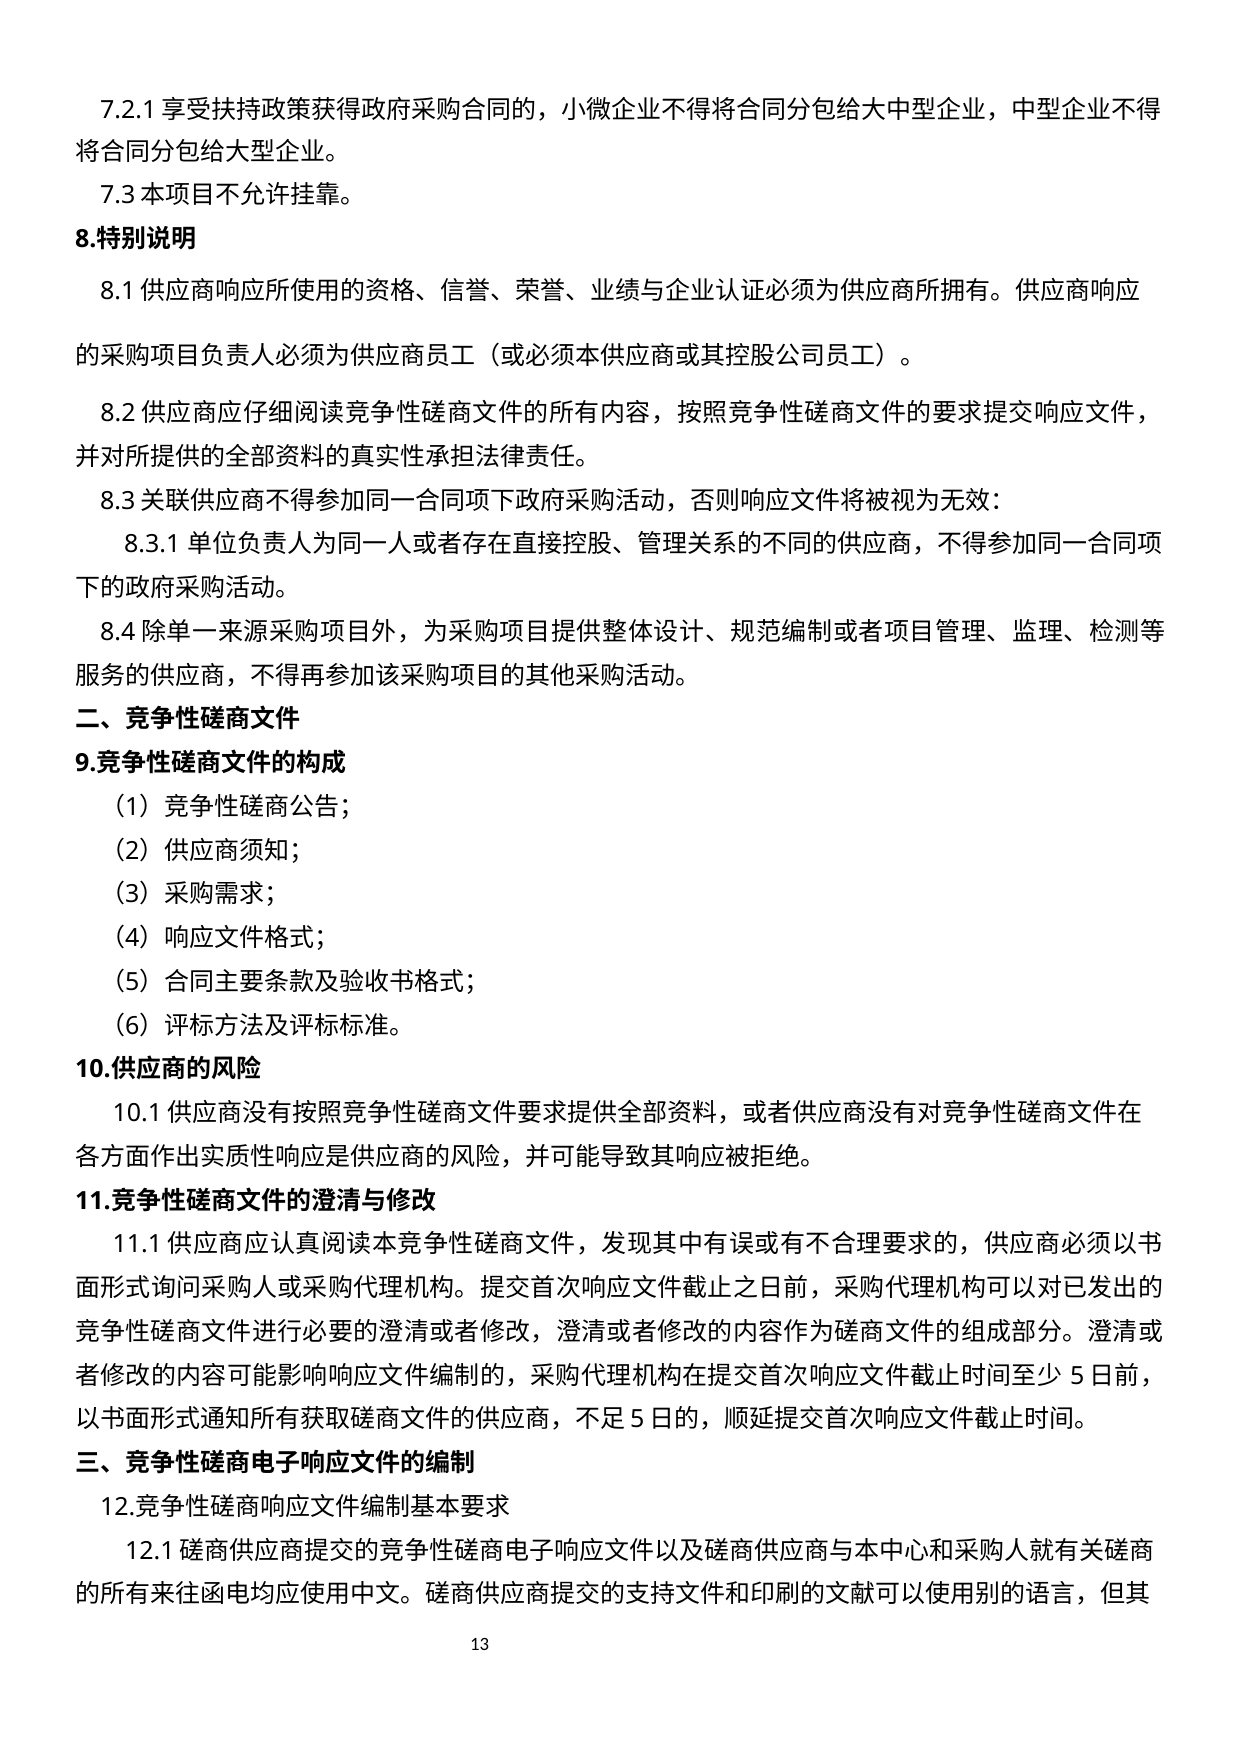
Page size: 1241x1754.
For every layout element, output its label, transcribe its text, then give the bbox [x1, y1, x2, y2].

text 8.4除单一来源采购项目外，为采购项目提供整体设计、规范编制或者项目管理、监理、检测等服务的供应商，不得再参加该采购项目的其他采购活动。 [75, 605, 1165, 693]
text 8.3关联供应商不得参加同一合同项下政府采购活动，否则响应文件将被视为无效： [75, 474, 1165, 518]
text 二、竞争性磋商文件 [75, 693, 1165, 737]
text 7.3本项目不允许挂靠。 [75, 168, 1165, 212]
text 9.竞争性磋商文件的构成 [75, 737, 1165, 780]
text 12.竞争性磋商响应文件编制基本要求 [75, 1480, 1165, 1524]
text 8.1供应商响应所使用的资格、信誉、荣誉、业绩与企业认证必须为供应商所拥有。供应商响应的采购项目负责人必须为供应商员工（或必须本供应商或其控股公司员工）。 [75, 256, 1165, 387]
text （3）采购需求； [75, 868, 1165, 912]
text 11.竞争性磋商文件的澄清与修改 [75, 1174, 1165, 1218]
text 8.3.1 单位负责人为同一人或者存在直接控股、管理关系的不同的供应商，不得参加同一合同项下的政府采购活动。 [75, 518, 1165, 605]
text 10.1供应商没有按照竞争性磋商文件要求提供全部资料，或者供应商没有对竞争性磋商文件在各方面作出实质性响应是供应商的风险，并可能导致其响应被拒绝。 [75, 1087, 1165, 1174]
text 10.供应商的风险 [75, 1043, 1165, 1087]
text 7.2.1享受扶持政策获得政府采购合同的，小微企业不得将合同分包给大中型企业，中型企业不得将合同分包给大型企业。 [75, 85, 1165, 168]
text （1）竞争性磋商公告； [75, 780, 1165, 824]
text 11.1供应商应认真阅读本竞争性磋商文件，发现其中有误或有不合理要求的，供应商必须以书面形式询问采购人或采购代理机构。提交首次响应文件截止之日前，采购代理机构可以对已发出的竞争性磋商文件进行必要的澄清或者修改，澄清或者修改的内容作为磋商文件的组成部分。澄清或者修改的内容可能影响响应文件编制的，采购代理机构在提交首次响应文件截止时间至少5日前，以书面形式通知所有获取磋商文件的供应商，不足5日的，顺延提交首次响应文件截止时间。 [75, 1218, 1165, 1437]
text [75, 1524, 1165, 1612]
text 8.2供应商应仔细阅读竞争性磋商文件的所有内容，按照竞争性磋商文件的要求提交响应文件，并对所提供的全部资料的真实性承担法律责任。 [75, 387, 1165, 474]
text 8.特别说明 [75, 212, 1165, 256]
text （6）评标方法及评标标准。 [75, 999, 1165, 1043]
text 三、竞争性磋商电子响应文件的编制 [75, 1437, 1165, 1480]
text （5）合同主要条款及验收书格式； [75, 955, 1165, 999]
text （4）响应文件格式； [75, 912, 1165, 955]
text （2）供应商须知； [75, 824, 1165, 868]
